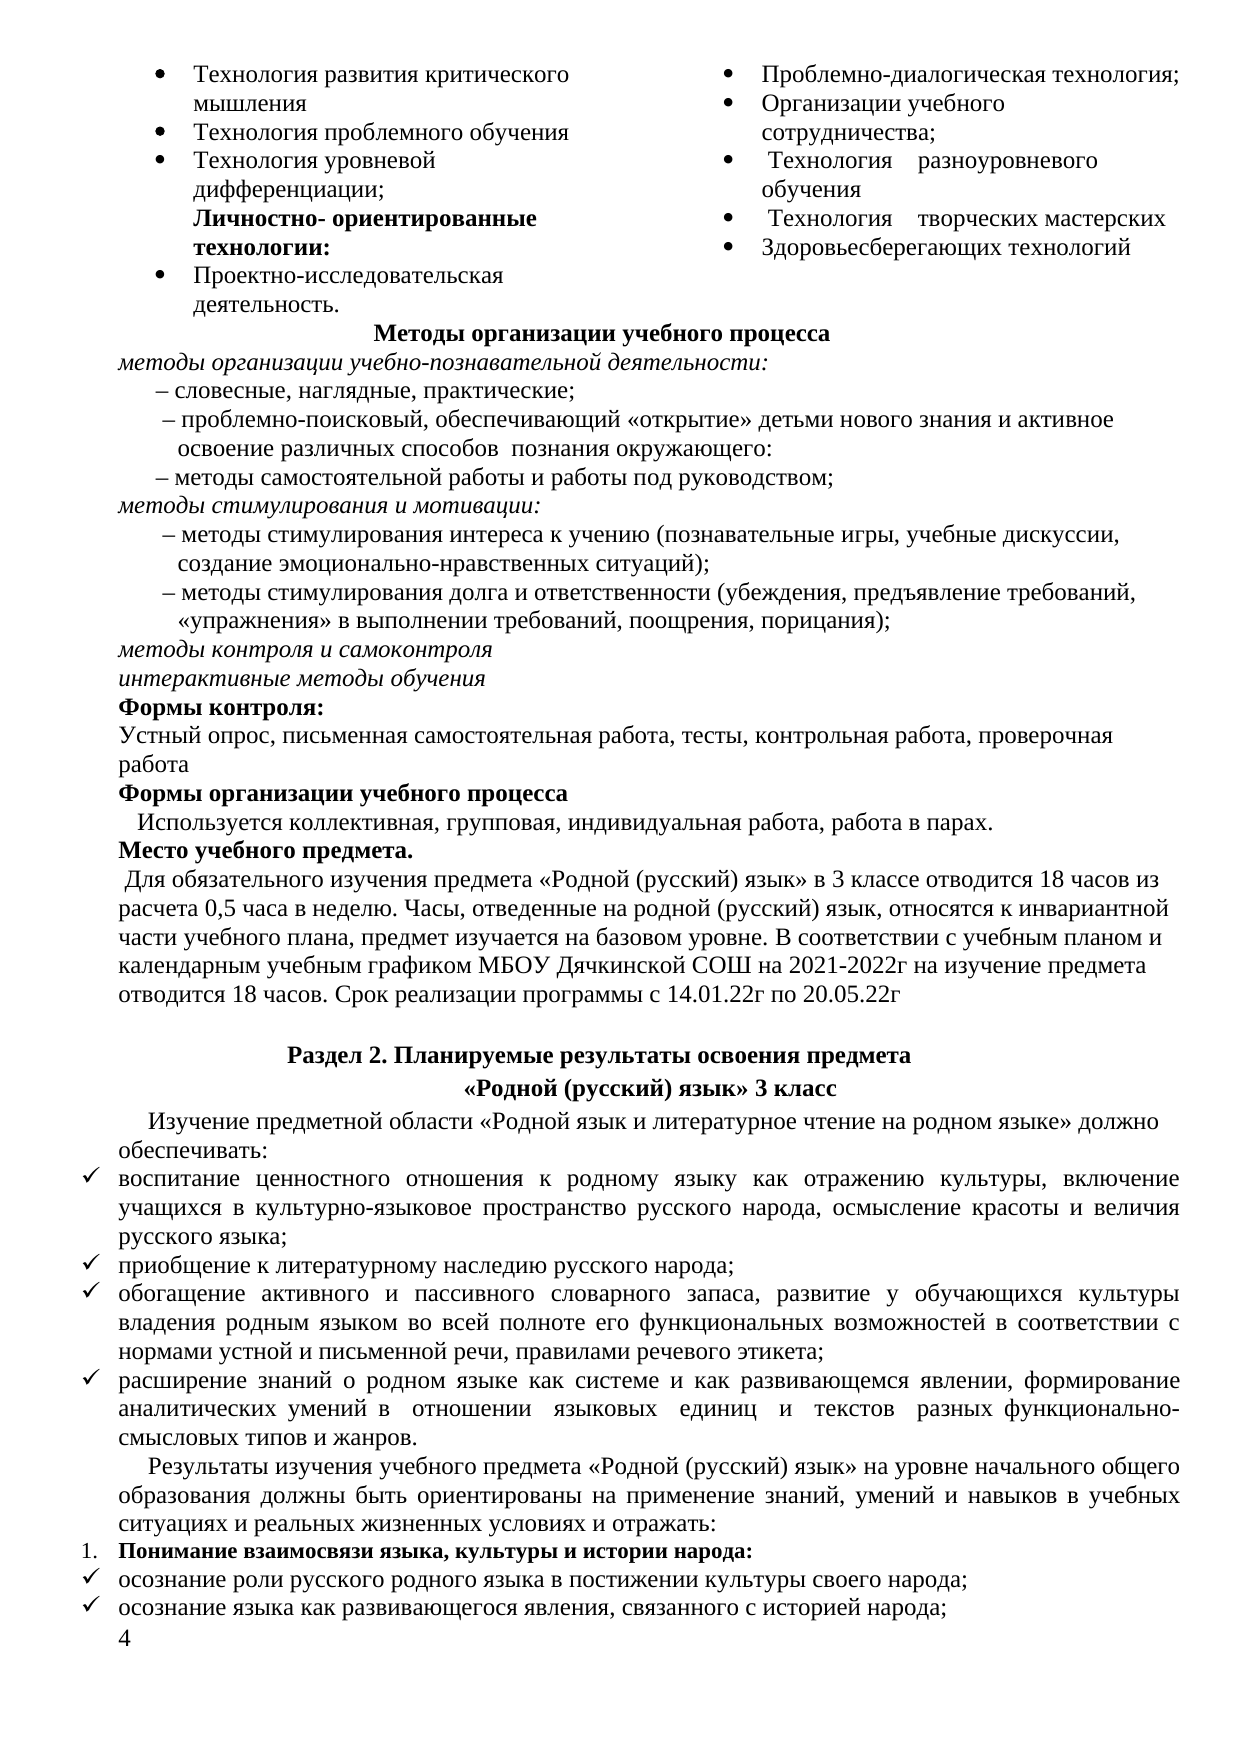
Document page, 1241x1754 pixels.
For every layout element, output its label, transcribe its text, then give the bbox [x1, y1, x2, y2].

text Устный опрос, письменная самостоятельная работа, тесты, контрольная работа, проверочная работа [118, 720, 1181, 778]
list расширение знаний о родном языке как системе и как развивающемся явлении, формирование аналитических умений в отношении языковых единиц и текстов разных функционально-смысловых типов и жанров. [81, 1365, 1181, 1451]
text «Родной (русский) язык» 3 класс [118, 1073, 1182, 1102]
list Технология творческих мастерских [724, 203, 1181, 232]
text методы контроля и самоконтроля [118, 634, 1181, 663]
list Проблемно-диалогическая технология; [724, 59, 1181, 88]
text Формы организации учебного процесса [118, 778, 1181, 807]
text Используется коллективная, групповая, индивидуальная работа, работа в парах. [118, 807, 1181, 835]
list Понимание взаимосвязи языка, культуры и истории народа: [81, 1537, 1181, 1564]
text Раздел 2. Планируемые результаты освоения предмета [118, 1040, 1182, 1069]
text Формы контроля: [118, 692, 1181, 720]
text – проблемно-поисковый, обеспечивающий «открытие» детьми нового знания и активное освоение различных способов познания окружающего: [162, 404, 1181, 462]
list осознание языка как развивающегося явления, связанного с историей народа; [81, 1592, 1181, 1621]
text интерактивные методы обучения [118, 663, 1181, 692]
text Личностно- ориентированные технологии: [193, 203, 613, 260]
text методы стимулирования и мотивации: [118, 490, 1181, 519]
text Методы организации учебного процесса [268, 318, 1181, 347]
text методы организации учебно-познавательной деятельности: [118, 347, 1181, 375]
list Технология разноуровневого обучения [724, 145, 1181, 203]
text Изучение предметной области «Родной язык и литературное чтение на родном языке» должно обеспечивать: [118, 1106, 1181, 1163]
list Технология уровневой дифференциации; [156, 145, 613, 203]
list Технология проблемного обучения [156, 117, 613, 145]
list осознание роли русского родного языка в постижении культуры своего народа; [81, 1564, 1181, 1592]
text Место учебного предмета. [118, 835, 1181, 864]
text Для обязательного изучения предмета «Родной (русский) язык» в 3 классе отводится 18 часов из расчета 0,5 часа в неделю. Часы, отведенные на родной (русский) язык, относятся к инвариантной части учебного плана, предмет изучается на базовом уровне. В соответствии с учебным планом и календарным учебным графиком МБОУ Дячкинской СОШ на 2021-2022г на изучение предмета отводится 18 часов. Срок реализации программы с 14.01.22г по 20.05.22г [118, 864, 1181, 1008]
text – методы стимулирования интереса к учению (познавательные игры, учебные дискуссии, создание эмоционально-нравственных ситуаций); [162, 519, 1181, 577]
list Технология развития критического мышления [156, 59, 613, 117]
list приобщение к литературному наследию русского народа; [81, 1250, 1181, 1278]
list обогащение активного и пассивного словарного запаса, развитие у обучающихся культуры владения родным языком во всей полноте его функциональных возможностей в соответствии с нормами устной и письменной речи, правилами речевого этикета; [81, 1278, 1181, 1365]
list Проектно-исследовательская деятельность. [156, 260, 613, 318]
text Результаты изучения учебного предмета «Родной (русский) язык» на уровне начального общего образования должны быть ориентированы на применение знаний, умений и навыков в учебных ситуациях и реальных жизненных условиях и отражать: [118, 1451, 1181, 1537]
text – словесные, наглядные, практические; [118, 375, 1181, 404]
list воспитание ценностного отношения к родному языку как отражению культуры, включение учащихся в культурно-языковое пространство русского народа, осмысление красоты и величия русского языка; [81, 1163, 1181, 1250]
list Организации учебного сотрудничества; [724, 88, 1181, 145]
text – методы стимулирования долга и ответственности (убеждения, предъявление требований, «упражнения» в выполнении требований, поощрения, порицания); [162, 577, 1181, 634]
list Здоровьесберегающих технологий [724, 232, 1181, 260]
text – методы самостоятельной работы и работы под руководством; [118, 462, 1181, 490]
